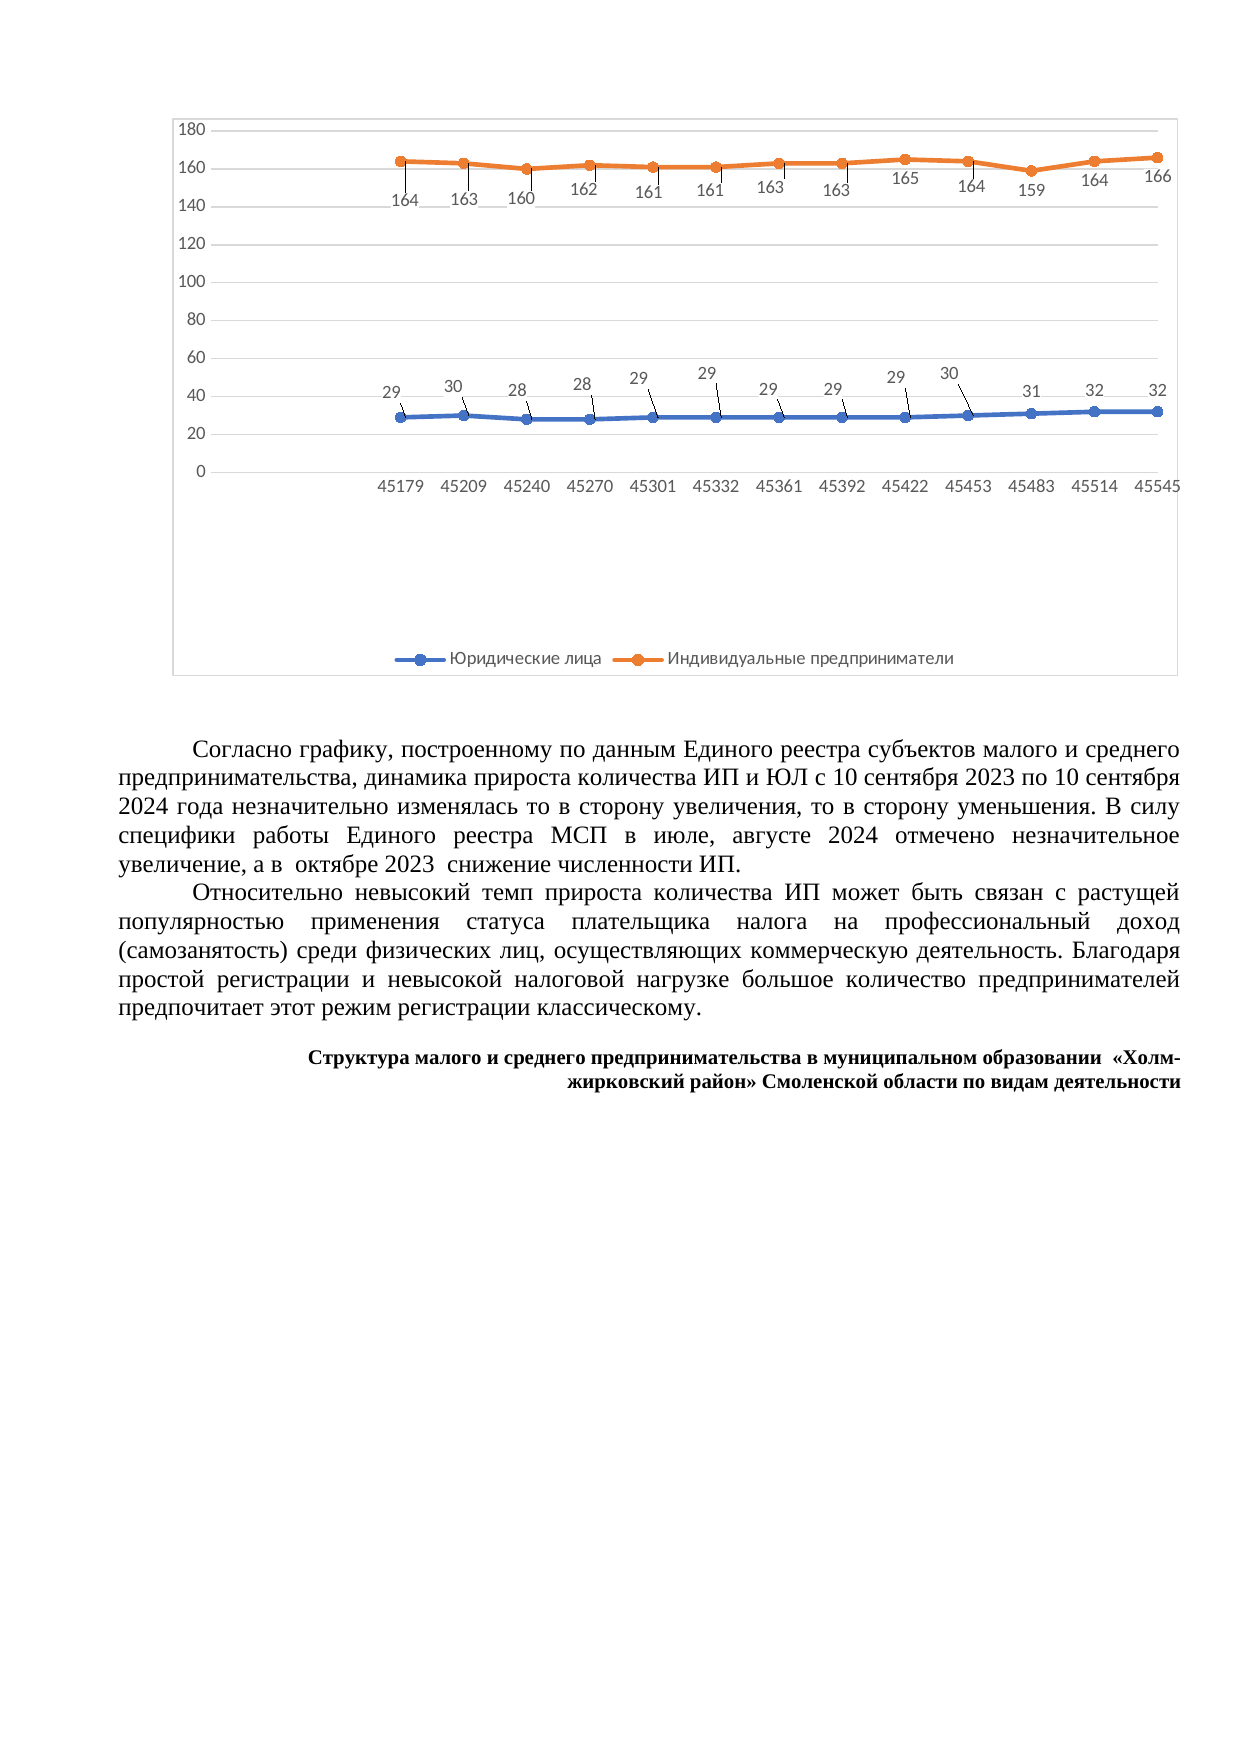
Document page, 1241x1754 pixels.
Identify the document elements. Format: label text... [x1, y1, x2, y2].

text Структура малого и среднего предпринимательства в муниципальном образовании «Холм-жирковский район» Смоленской области по видам деятельности [118, 1045, 1181, 1093]
text Согласно графику, построенному по данным Единого реестра субъектов малого и среднего предпринимательства, динамика прироста количества ИП и ЮЛ с 10 сентября 2023 по 10 сентября 2024 года незначительно изменялась то в сторону увеличения, то в сторону уменьшения. В силу специфики работы Единого реестра МСП в июле, августе 2024 отмечено незначительное увеличение, а в октябре 2023 снижение численности ИП. [118, 734, 1181, 877]
text Относительно невысокий темп прироста количества ИП может быть связан с растущей популярностью применения статуса плательщика налога на профессиональный доход (самозанятость) среди физических лиц, осуществляющих коммерческую деятельность. Благодаря простой регистрации и невысокой налоговой нагрузке большое количество предпринимателей предпочитает этот режим регистрации классическому. [118, 877, 1181, 1021]
